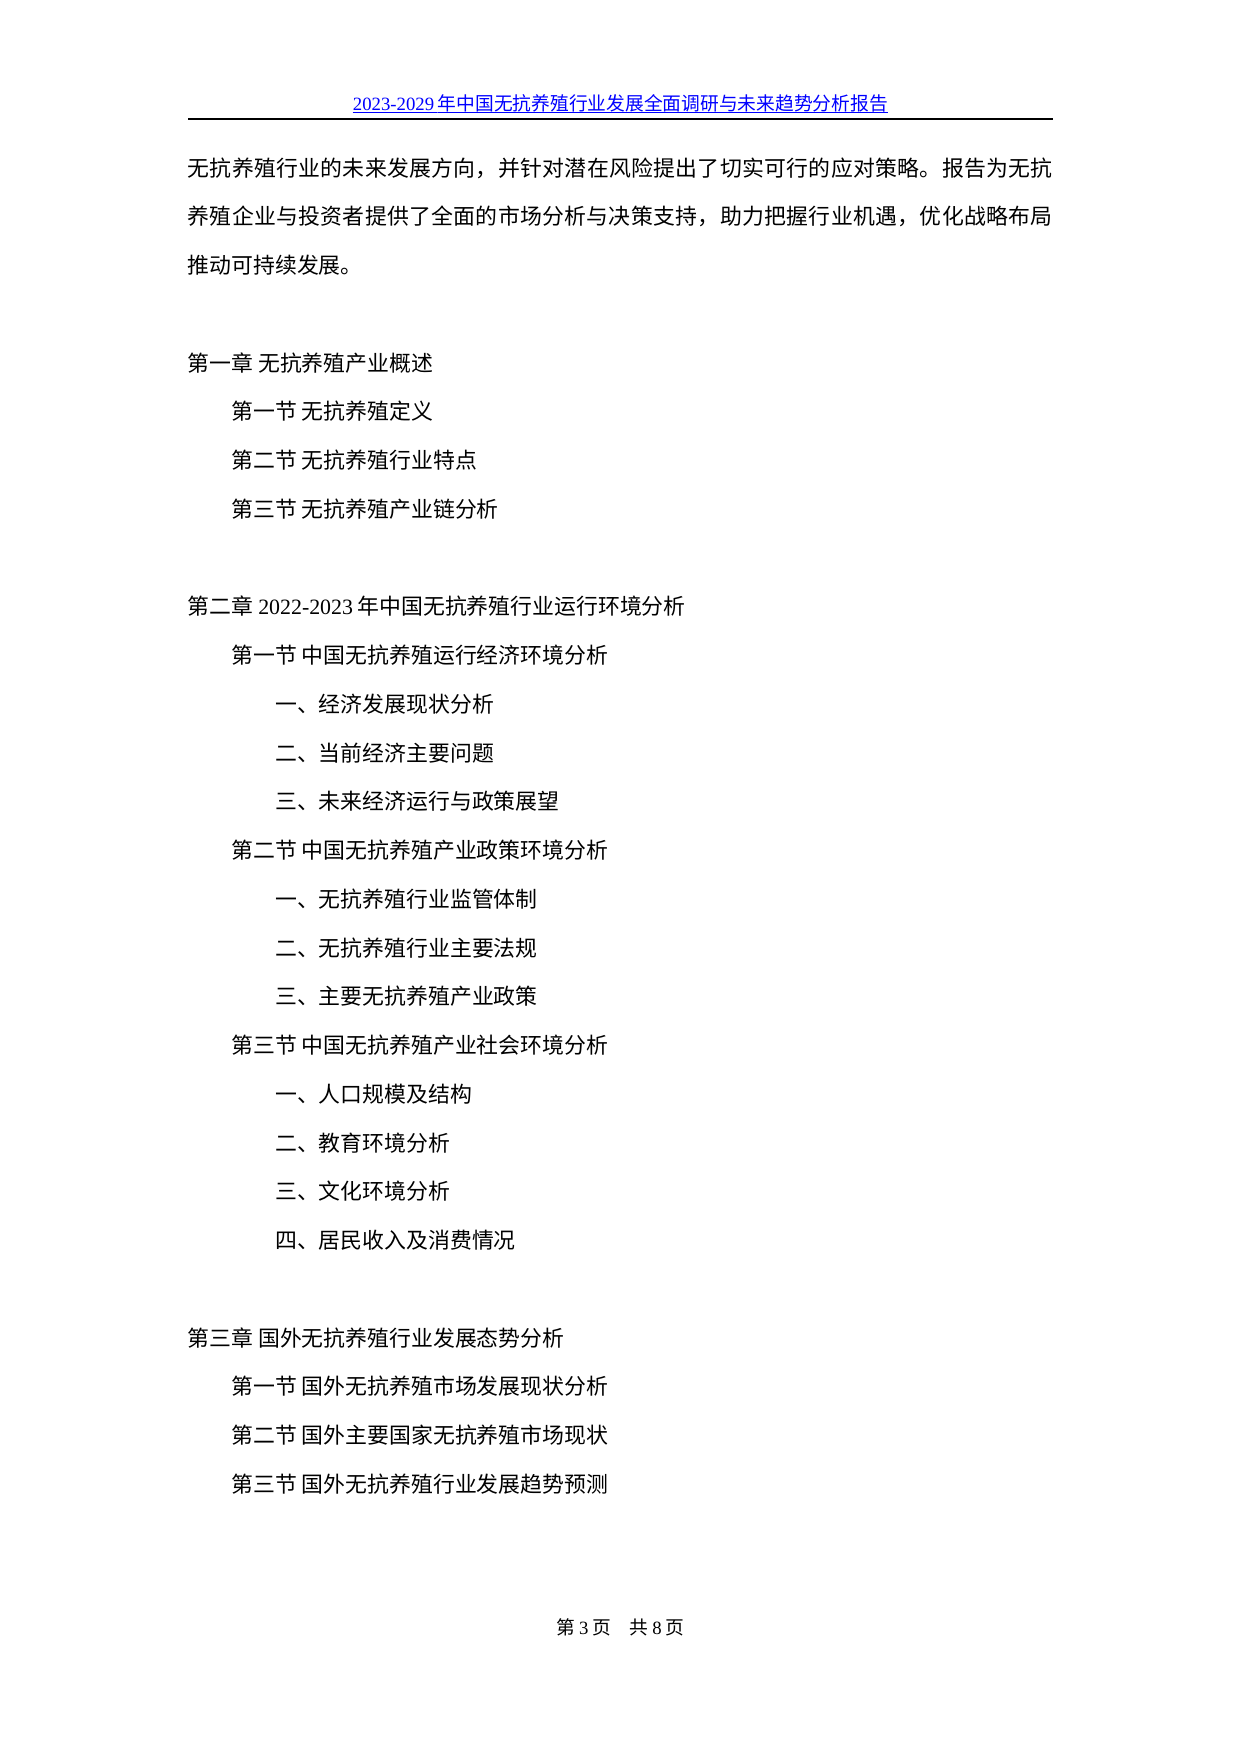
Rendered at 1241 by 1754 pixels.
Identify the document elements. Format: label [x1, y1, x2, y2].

text [187, 150, 1053, 1499]
